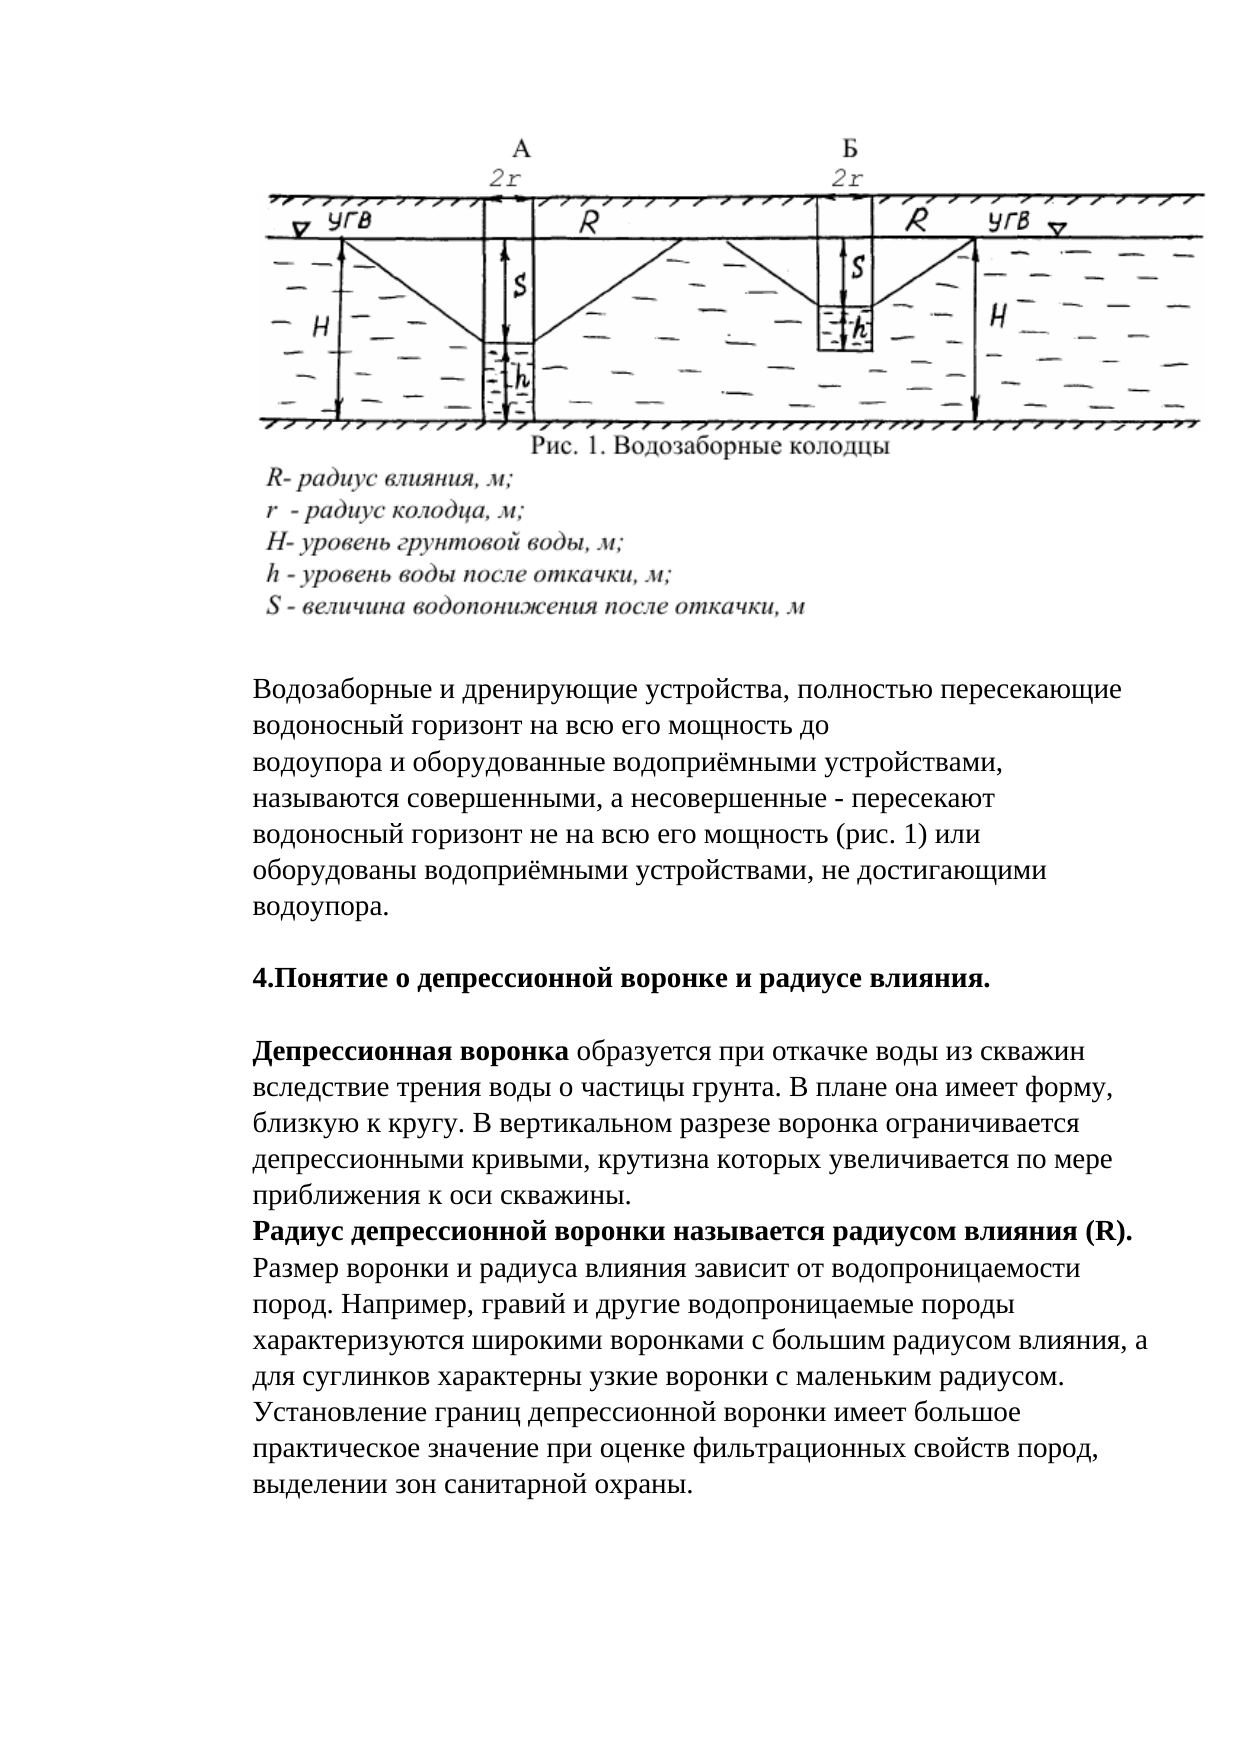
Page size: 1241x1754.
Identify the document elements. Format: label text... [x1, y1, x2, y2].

list оборудованы водоприёмными устройствами, не достигающими [252, 852, 1152, 886]
list Водозаборные и дренирующие устройства, полностью пересекающие водоносный горизонт на всю его мощность до [252, 671, 1152, 741]
picture [252, 118, 1227, 633]
list Установление границ депрессионной воронки имеет большое практическое значение при оценке фильтрационных свойств пород, выделении зон санитарной охраны. [252, 1394, 1152, 1500]
list Радиус депрессионной воронки называется радиусом влияния (R). Размер воронки и радиуса влияния зависит от водопроницаемости пород. Например, гравий и другие водопроницаемые породы характеризуются широкими воронками с большим радиусом влияния, а для суглинков характерны узкие воронки с маленьким радиусом. [252, 1213, 1152, 1392]
list водоупора и оборудованные водоприёмными устройствами, [252, 744, 1152, 777]
list называются совершенными, а несовершенные - пересекают [252, 780, 1152, 813]
list водоносный горизонт не на всю его мощность (рис. 1) или [252, 816, 1152, 849]
list 4.Понятие о депрессионной воронке и радиусе влияния. [252, 961, 1152, 994]
list Депрессионная воронка образуется при откачке воды из скважин вследствие трения воды о частицы грунта. В плане она имеет форму, близкую к кругу. В вертикальном разрезе воронка ограничивается депрессионными кривыми, крутизна которых увеличивается по мере приближения к оси скважины. [252, 1033, 1152, 1211]
list водоупора. [252, 888, 1152, 922]
